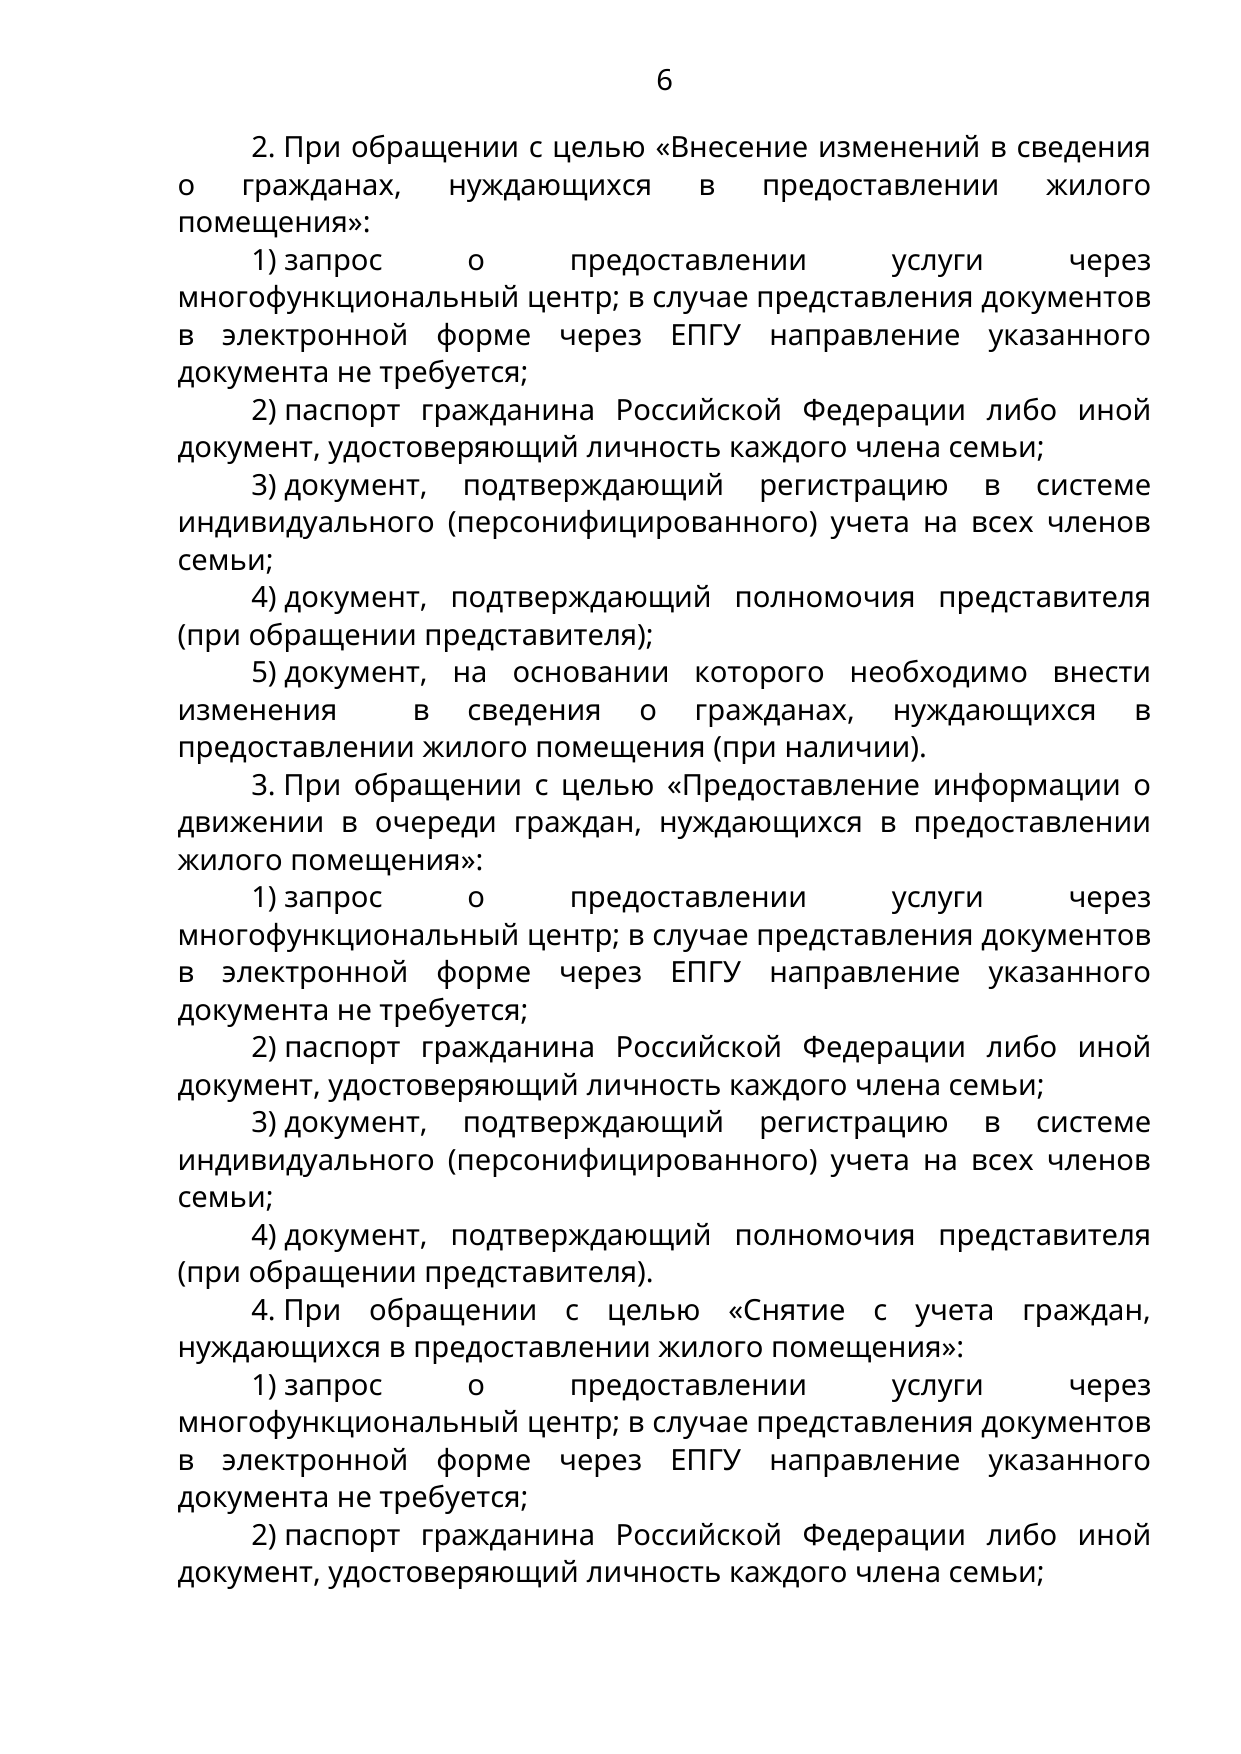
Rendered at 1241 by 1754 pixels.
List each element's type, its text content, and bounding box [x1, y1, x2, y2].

text 4) документ, подтверждающий полномочия представителя (при обращении представителя); [177, 577, 1152, 652]
text 1) запрос о предоставлении услуги через многофункциональный центр; в случае представления документов в электронной форме через ЕПГУ направление указанного документа не требуется; [177, 877, 1152, 1027]
text 2) паспорт гражданина Российской Федерации либо иной документ, удостоверяющий личность каждого члена семьи; [177, 1515, 1152, 1590]
text 5) документ, на основании которого необходимо внести изменения в сведения о гражданах, нуждающихся в предоставлении жилого помещения (при наличии). [177, 652, 1152, 765]
text 2) паспорт гражданина Российской Федерации либо иной документ, удостоверяющий личность каждого члена семьи; [177, 1027, 1152, 1102]
text 4) документ, подтверждающий полномочия представителя (при обращении представителя). [177, 1215, 1152, 1290]
text 4. При обращении с целью «Снятие с учета граждан, нуждающихся в предоставлении жилого помещения»: [177, 1290, 1152, 1365]
text 2. При обращении с целью «Внесение изменений в сведения о гражданах, нуждающихся в предоставлении жилого помещения»: [177, 127, 1152, 240]
text 1) запрос о предоставлении услуги через многофункциональный центр; в случае представления документов в электронной форме через ЕПГУ направление указанного документа не требуется; [177, 1365, 1152, 1515]
text 1) запрос о предоставлении услуги через многофункциональный центр; в случае представления документов в электронной форме через ЕПГУ направление указанного документа не требуется; [177, 240, 1152, 390]
text 3. При обращении с целью «Предоставление информации о движении в очереди граждан, нуждающихся в предоставлении жилого помещения»: [177, 765, 1152, 877]
text 2) паспорт гражданина Российской Федерации либо иной документ, удостоверяющий личность каждого члена семьи; [177, 390, 1152, 465]
text 3) документ, подтверждающий регистрацию в системе индивидуального (персонифицированного) учета на всех членов семьи; [177, 465, 1152, 577]
text 3) документ, подтверждающий регистрацию в системе индивидуального (персонифицированного) учета на всех членов семьи; [177, 1102, 1152, 1215]
